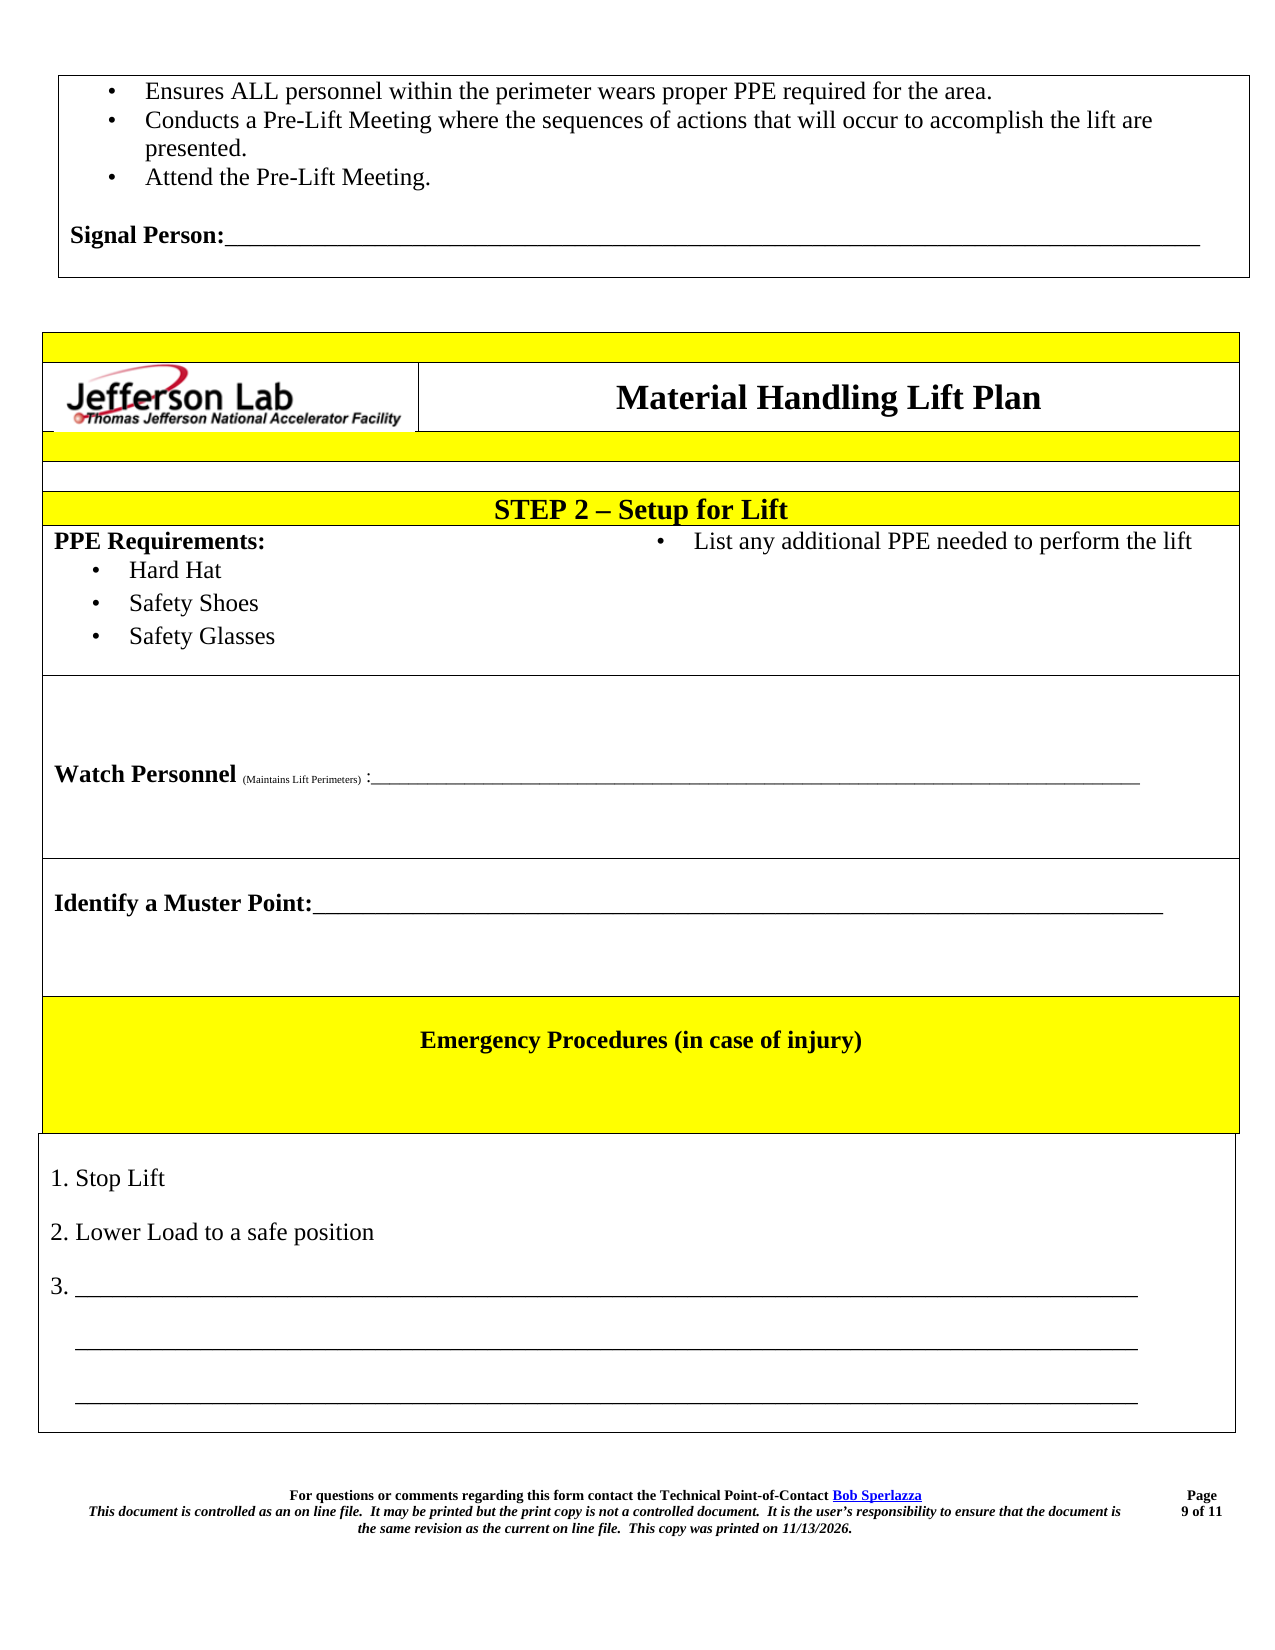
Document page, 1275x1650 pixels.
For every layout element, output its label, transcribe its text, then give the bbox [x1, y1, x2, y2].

table_cell Emergency Procedures (in case of injury) [43, 997, 1239, 1133]
table_cell PPE Requirements: Hard Hat Safety Shoes Safety Glasses [43, 526, 641, 675]
table_cell List any additional PPE needed to perform the lift [641, 526, 1239, 675]
table_cell Identify a Muster Point:____________________________________________________________________ [43, 859, 1239, 996]
picture [53, 363, 415, 432]
table_cell Material Handling Lift Plan [419, 363, 1239, 431]
table_cell STEP 2 – Setup for Lift [43, 492, 1239, 525]
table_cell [59, 76, 1249, 277]
table_header [43, 333, 1239, 362]
table_cell [43, 363, 53, 431]
table_cell [43, 432, 1239, 461]
table_cell Watch Personnel (Maintains Lift Perimeters) :__________________________________________________________________________________ [43, 676, 1239, 858]
table_cell [43, 462, 1239, 491]
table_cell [39, 1134, 1235, 1432]
